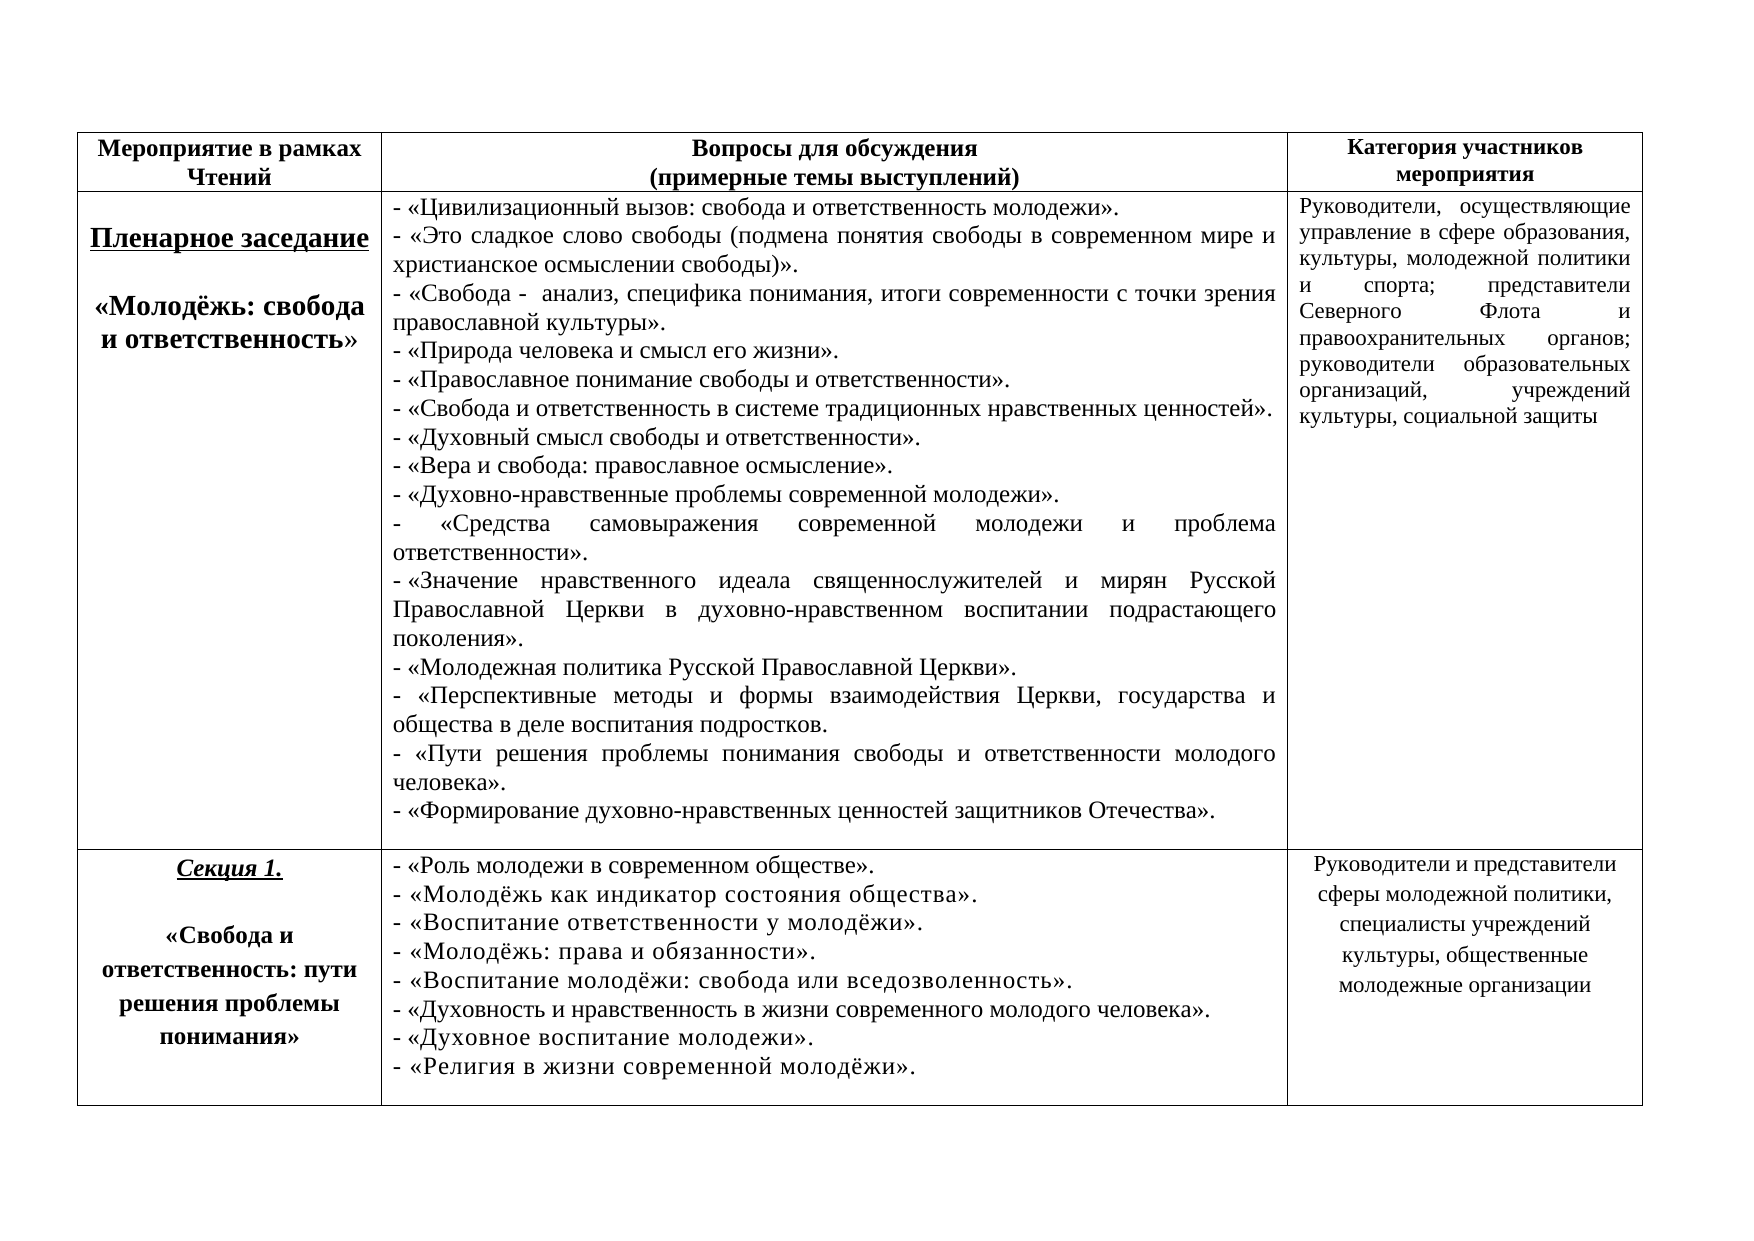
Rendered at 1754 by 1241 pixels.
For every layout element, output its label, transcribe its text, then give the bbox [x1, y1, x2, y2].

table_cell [382, 850, 1287, 1105]
table_header Категория участников мероприятия [1288, 133, 1642, 191]
table_cell Пленарное заседание «Молодёжь: свобода и ответственность» [78, 192, 381, 849]
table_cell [1288, 850, 1642, 1105]
table_header Мероприятие в рамках Чтений [78, 133, 381, 191]
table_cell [78, 850, 381, 1105]
table_header Вопросы для обсуждения (примерные темы выступлений) [382, 133, 1287, 191]
table_cell - «Цивилизационный вызов: свобода и ответственность молодежи». - «Это сладкое слово свободы (подмена понятия свободы в современном мире и христианское осмыслении свободы)». - «Свобода - анализ, специфика понимания, итоги современности с точки зрения православной культуры». - «Природа человека и смысл его жизни». - «Православное понимание свободы и ответственности». - «Свобода и ответственность в системе традиционных нравственных ценностей». - «Духовный смысл свободы и ответственности». - «Вера и свобода: православное осмысление». - «Духовно-нравственные проблемы современной молодежи». - «Средства самовыражения современной молодежи и проблема ответственности». - «Значение нравственного идеала священнослужителей и мирян Русской Православной Церкви в духовно-нравственном воспитании подрастающего поколения». - «Молодежная политика Русской Православной Церкви». - «Перспективные методы и формы взаимодействия Церкви, государства и общества в деле воспитания подростков. - «Пути решения проблемы понимания свободы и ответственности молодого человека». - «Формирование духовно-нравственных ценностей защитников Отечества». [382, 192, 1287, 849]
table_cell Руководители, осуществляющие управление в сфере образования, культуры, молодежной политики и спорта; представители Северного Флота и правоохранительных органов; руководители образовательных организаций, учреждений культуры, социальной защиты [1288, 192, 1642, 849]
